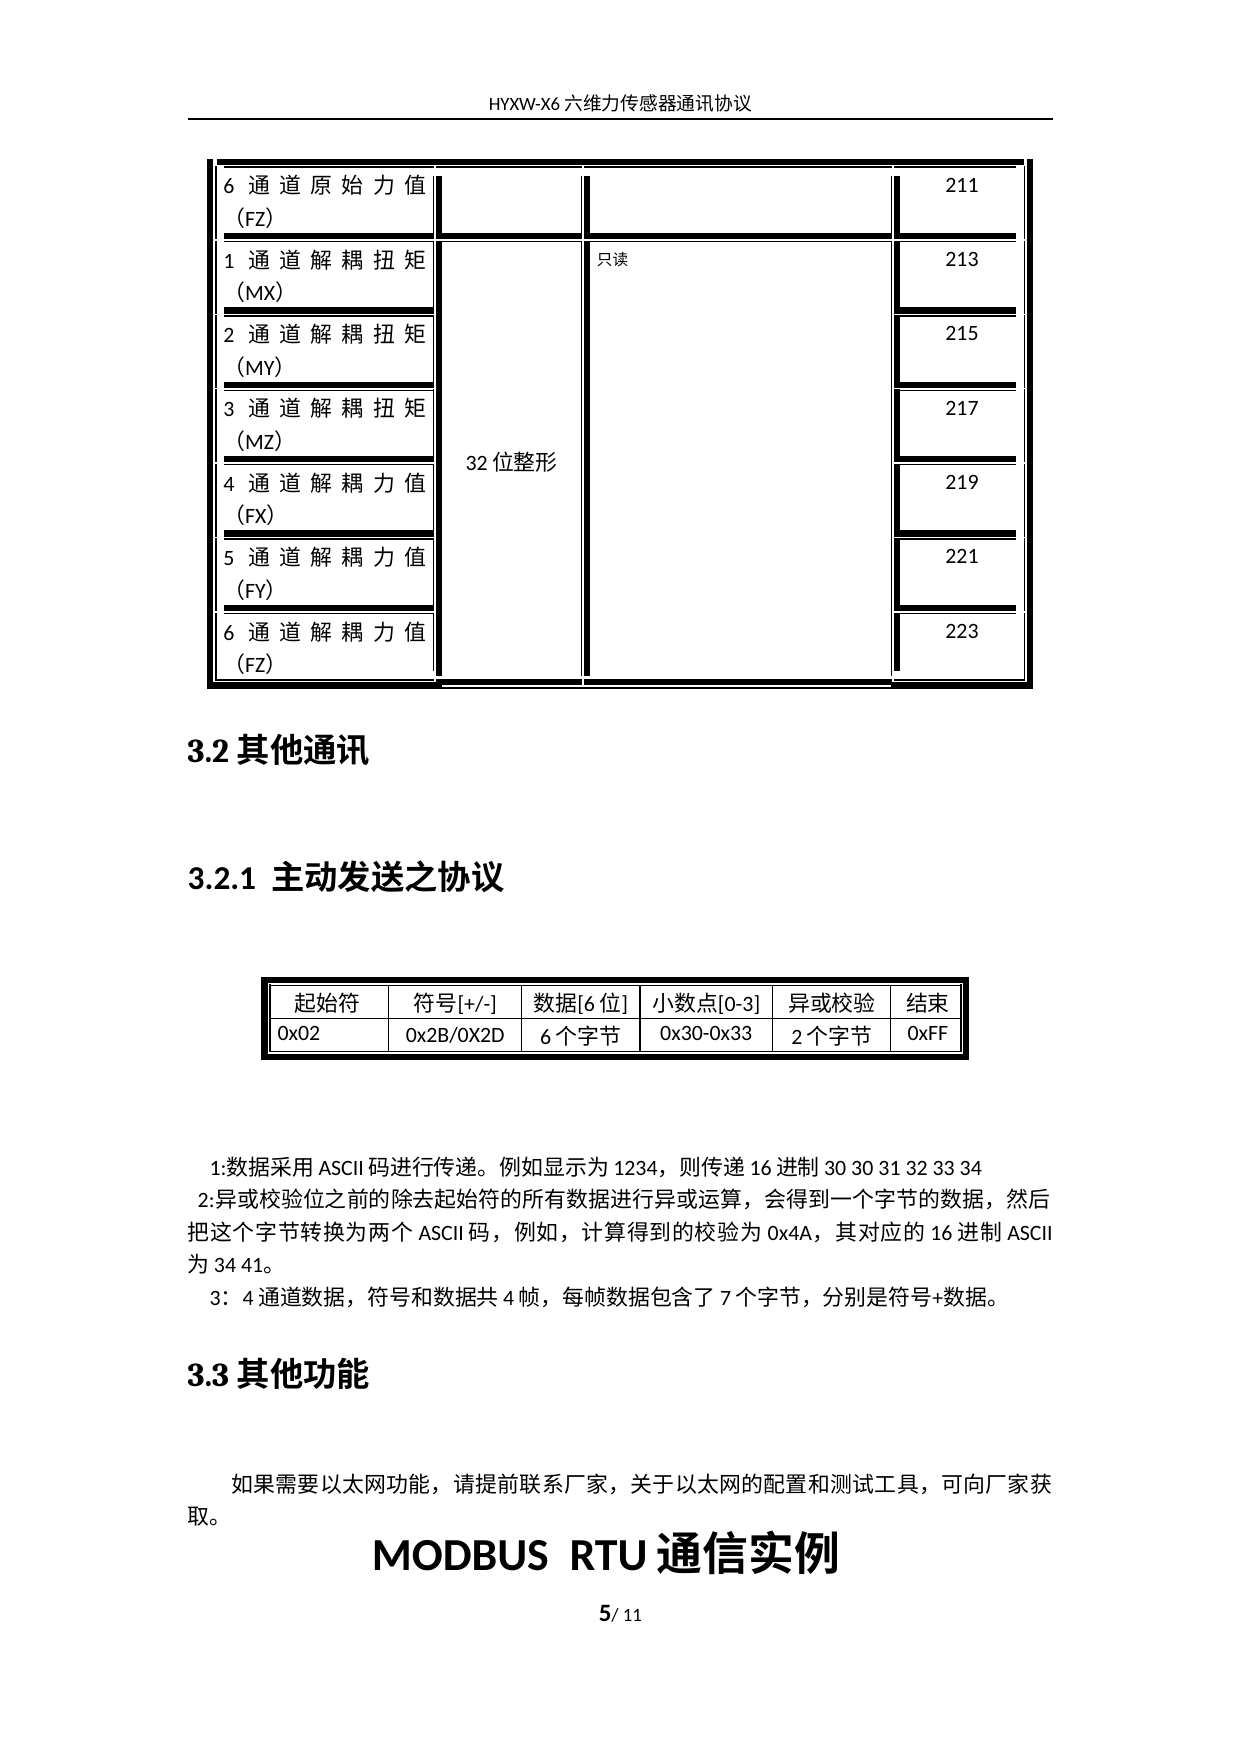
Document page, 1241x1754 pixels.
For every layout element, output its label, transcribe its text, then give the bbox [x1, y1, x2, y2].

subtitle 3.2 其他通讯 [187, 716, 1053, 781]
table_cell 2通道解耦扭矩（MY） [213, 307, 436, 382]
text MODBUS RTU通信实例 [187, 1544, 1053, 1577]
text 3：4通道数据，符号和数据共4帧，每帧数据包含了7个字节，分别是符号+数据。 [187, 1279, 1053, 1312]
table_header 结束 [891, 986, 960, 1018]
text 2:异或校验位之前的除去起始符的所有数据进行异或运算，会得到一个字节的数据，然后把这个字节转换为两个ASCII码，例如，计算得到的校验为0x4A，其对应的16进制ASCII为34 41。 [187, 1182, 1053, 1279]
table_cell 217 [895, 382, 1027, 456]
table_cell 1通道解耦扭矩（MX） [213, 233, 437, 307]
table_cell 2个字节 [773, 1019, 890, 1051]
table_header 起始符 [271, 986, 388, 1018]
table_cell 213 [895, 233, 1027, 307]
subtitle 3.2.1 主动发送之协议 [187, 843, 1053, 908]
table_cell 219 [895, 456, 1027, 530]
table_cell 6通道原始力值（FZ） [213, 159, 437, 233]
table_cell 0x02 [271, 1019, 388, 1051]
subtitle 3.3 其他功能 [187, 1339, 1053, 1404]
table_cell 32位整形 [437, 233, 585, 679]
table_header 小数点[0-3] [641, 986, 772, 1018]
table_header 数据[6位] [522, 986, 639, 1018]
table_cell 215 [895, 307, 1027, 382]
table_cell 6通道解耦力值（FZ） [213, 605, 437, 679]
table_cell 只读 [585, 233, 895, 679]
text 1:数据采用ASCII码进行传递。例如显示为1234，则传递16进制30 30 31 32 33 34 [187, 1149, 1053, 1182]
table_cell 3通道解耦扭矩（MZ） [213, 382, 436, 456]
table_header 异或校验 [773, 986, 890, 1018]
table_cell 221 [895, 530, 1027, 605]
table_cell 5通道解耦力值（FY） [213, 530, 436, 605]
table_cell 0x30-0x33 [641, 1019, 772, 1051]
table_cell 223 [895, 605, 1027, 679]
table_cell 4通道解耦力值（FX） [213, 456, 436, 530]
table_cell 211 [895, 159, 1027, 233]
table_cell 6个字节 [522, 1019, 639, 1051]
table_cell 0xFF [891, 1019, 960, 1051]
table_cell 0x2B/0X2D [389, 1019, 521, 1051]
text 如果需要以太网功能，请提前联系厂家，关于以太网的配置和测试工具，可向厂家获取。 [187, 1466, 1053, 1531]
table_header 符号[+/-] [389, 986, 521, 1018]
